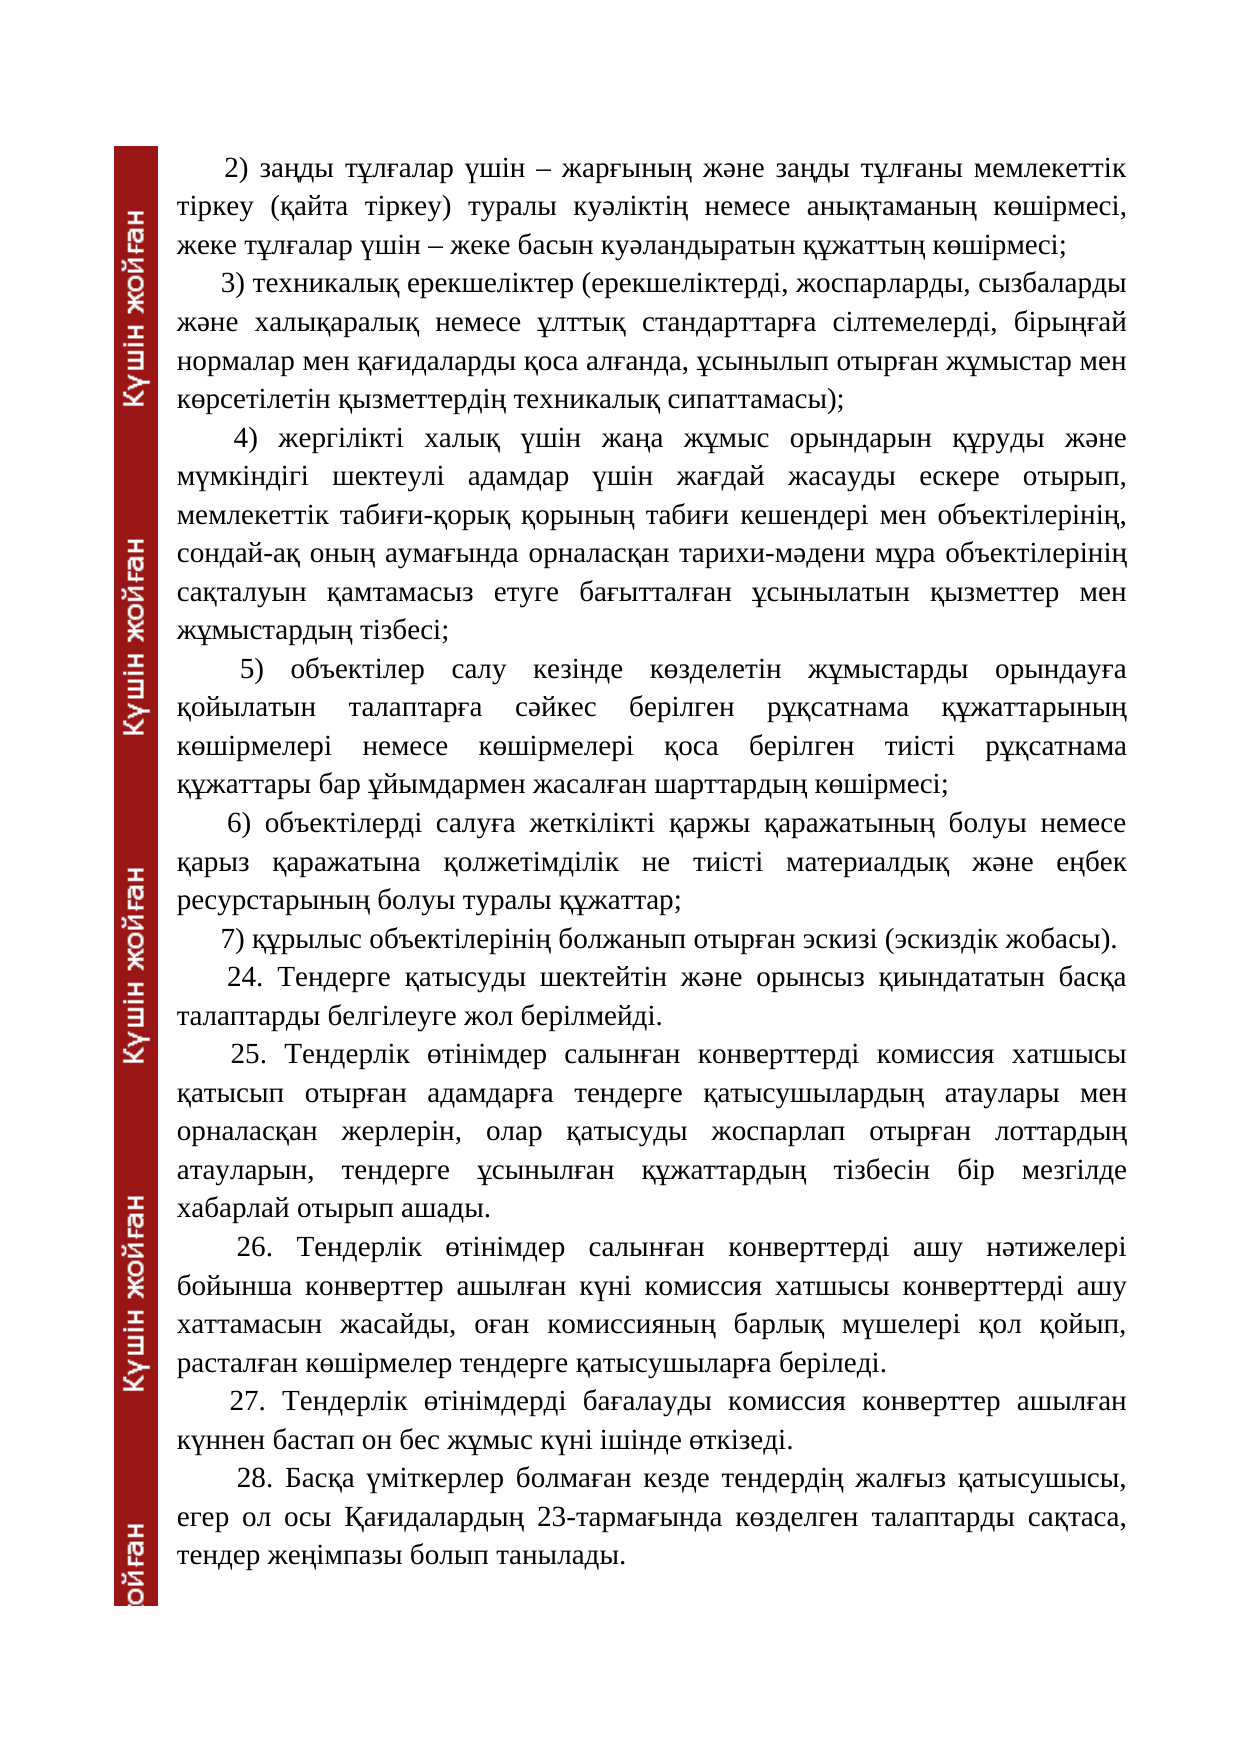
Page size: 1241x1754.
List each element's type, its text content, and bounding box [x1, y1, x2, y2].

picture [114, 261, 158, 266]
text 28. Басқа үміткерлер болмаған кезде тендердің жалғыз қатысушысы, егер ол осы Қағидалардың 23-тармағында көзделген талаптарды сақтаса, тендер жеңімпазы болып танылады. [112, 1460, 1128, 1571]
text 25. Тендерлік өтінімдер салынған конверттерді комиссия хатшысы қатысып отырған адамдарға тендерге қатысушылардың атаулары мен орналасқан жерлерін, олар қатысуды жоспарлап отырған лоттардың атауларын, тендерге ұсынылған құжаттардың тізбесін бір мезгілде хабарлай отырып ашады. [112, 1036, 1128, 1224]
picture [114, 800, 158, 805]
picture [114, 1031, 158, 1036]
text 2) заңды тұлғалар үшін – жарғының және заңды тұлғаны мемлекеттік тіркеу (қайта тіркеу) туралы куәліктің немесе анықтаманың көшірмесі, жеке тұлғалар үшін – жеке басын куәландыратын құжаттың көшірмесі; [112, 150, 1128, 261]
picture [114, 1224, 158, 1229]
picture [114, 954, 158, 959]
text 7) құрылыс объектілерінің болжанып отырған эскизі (эскиздік жобасы). [112, 921, 1128, 954]
text 26. Тендерлік өтінімдер салынған конверттерді ашу нәтижелері бойынша конверттер ашылған күні комиссия хатшысы конверттерді ашу хаттамасын жасайды, оған комиссияның барлық мүшелері қол қойып, расталған көшірмелер тендерге қатысушыларға беріледі. [112, 1229, 1128, 1378]
picture [114, 1455, 158, 1460]
text 24. Тендерге қатысуды шектейтін және орынсыз қиындататын басқа талаптарды белгілеуге жол берілмейді. [112, 959, 1128, 1031]
picture [114, 415, 158, 420]
text 3) техникалық ерекшеліктер (ерекшеліктерді, жоспарларды, сызбаларды және халықаралық немесе ұлттық стандарттарға сілтемелерді, бірыңғай нормалар мен қағидаларды қоса алғанда, ұсынылып отырған жұмыстар мен көрсетілетін қызметтердің техникалық сипаттамасы); [112, 266, 1128, 415]
text 6) объектілерді салуға жеткілікті қаржы қаражатының болуы немесе қарыз қаражатына қолжетімділік не тиісті материалдық және еңбек ресурстарының болуы туралы құжаттар; [112, 805, 1128, 916]
picture [114, 1571, 158, 1606]
picture [114, 646, 158, 651]
picture [114, 146, 158, 150]
picture [114, 916, 158, 921]
picture [114, 1378, 158, 1383]
text 4) жергілікті халық үшін жаңа жұмыс орындарын құруды және мүмкіндігі шектеулі адамдар үшін жағдай жасауды ескере отырып, мемлекеттік табиғи-қорық қорының табиғи кешендері мен объектілерінің, сондай-ақ оның аумағында орналасқан тарихи-мәдени мұра объектілерінің сақталуын қамтамасыз етуге бағытталған ұсынылатын қызметтер мен жұмыстардың тізбесі; [112, 420, 1128, 646]
text 27. Тендерлік өтінімдерді бағалауды комиссия конверттер ашылған күннен бастап он бес жұмыс күні ішінде өткізеді. [112, 1383, 1128, 1455]
text 5) объектілер салу кезінде көзделетін жұмыстарды орындауға қойылатын талаптарға сәйкес берілген рұқсатнама құжаттарының көшірмелері немесе көшірмелері қоса берілген тиісті рұқсатнама құжаттары бар ұйымдармен жасалған шарттардың көшірмесі; [112, 651, 1128, 800]
